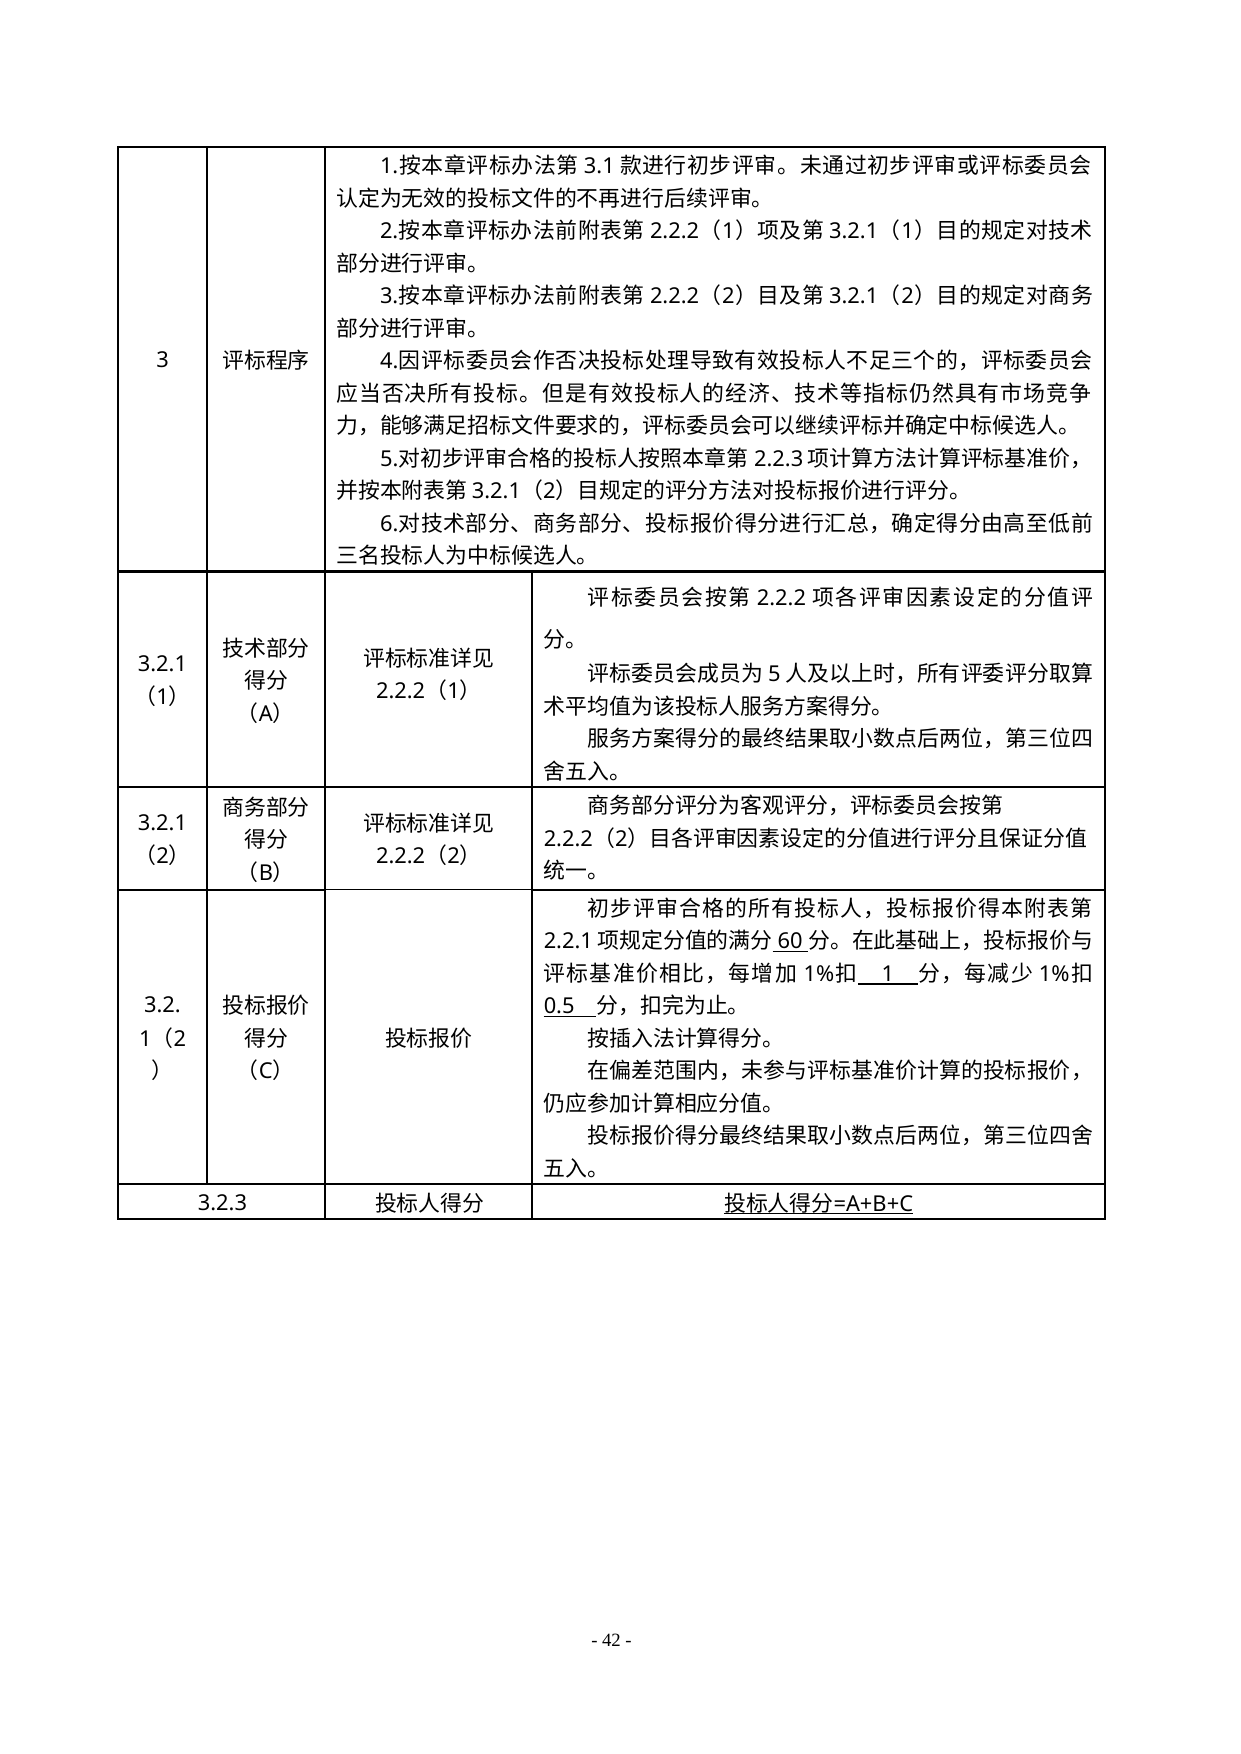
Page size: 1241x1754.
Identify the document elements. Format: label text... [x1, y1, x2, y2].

table_cell 3.2.1 （1） [119, 573, 206, 786]
table_cell 商务部分得分（B） [208, 788, 324, 888]
table_cell 投标报价得分（C） [208, 891, 324, 1183]
table_cell 投标人得分=A+B+C [533, 1185, 1104, 1218]
table_cell 3.2.1（2） [119, 891, 206, 1183]
table_cell 1.按本章评标办法第3.1款进行初步评审。未通过初步评审或评标委员会认定为无效的投标文件的不再进行后续评审。 2.按本章评标办法前附表第2.2.2（1）项及第3.2.1（1）目的规定对技术部分进行评审。 3.按本章评标办法前附表第2.2.2（2）目及第3.2.1（2）目的规定对商务部分进行评审。 4.因评标委员会作否决投标处理导致有效投标人不足三个的，评标委员会应当否决所有投标。但是有效投标人的经济、技术等指标仍然具有市场竞争力，能够满足招标文件要求的，评标委员会可以继续评标并确定中标候选人。 5.对初步评审合格的投标人按照本章第2.2.3项计算方法计算评标基准价，并按本附表第3.2.1（2）目规定的评分方法对投标报价进行评分。 6.对技术部分、商务部分、投标报价得分进行汇总，确定得分由高至低前三名投标人为中标候选人。 [326, 148, 1104, 570]
table_cell 评标标准详见 2.2.2（1） [326, 573, 531, 786]
table_cell 技术部分得分（A） [208, 573, 324, 786]
table_cell 评标程序 [208, 148, 324, 570]
table_cell 3.2.1 （2） [119, 788, 206, 888]
table_cell 3 [119, 148, 206, 570]
table_cell 投标报价 [326, 890, 531, 1183]
table_cell 评标标准详见 2.2.2（2） [326, 788, 531, 888]
table_cell 3.2.3 [119, 1185, 324, 1218]
table_cell 商务部分评分为客观评分，评标委员会按第2.2.2（2）目各评审因素设定的分值进行评分且保证分值统一。 [533, 788, 1104, 888]
table_cell 投标人得分 [326, 1185, 531, 1218]
table_cell 初步评审合格的所有投标人，投标报价得本附表第2.2.1项规定分值的满分 60 分。在此基础上，投标报价与评标基准价相比，每增加1%扣 1 分，每减少1%扣 0.5 分，扣完为止。 按插入法计算得分。 在偏差范围内，未参与评标基准价计算的投标报价，仍应参加计算相应分值。 投标报价得分最终结果取小数点后两位，第三位四舍五入。 [533, 891, 1104, 1183]
table_cell 评标委员会按第2.2.2项各评审因素设定的分值评分。 评标委员会成员为5人及以上时，所有评委评分取算术平均值为该投标人服务方案得分。 服务方案得分的最终结果取小数点后两位，第三位四舍五入。 [533, 573, 1104, 786]
